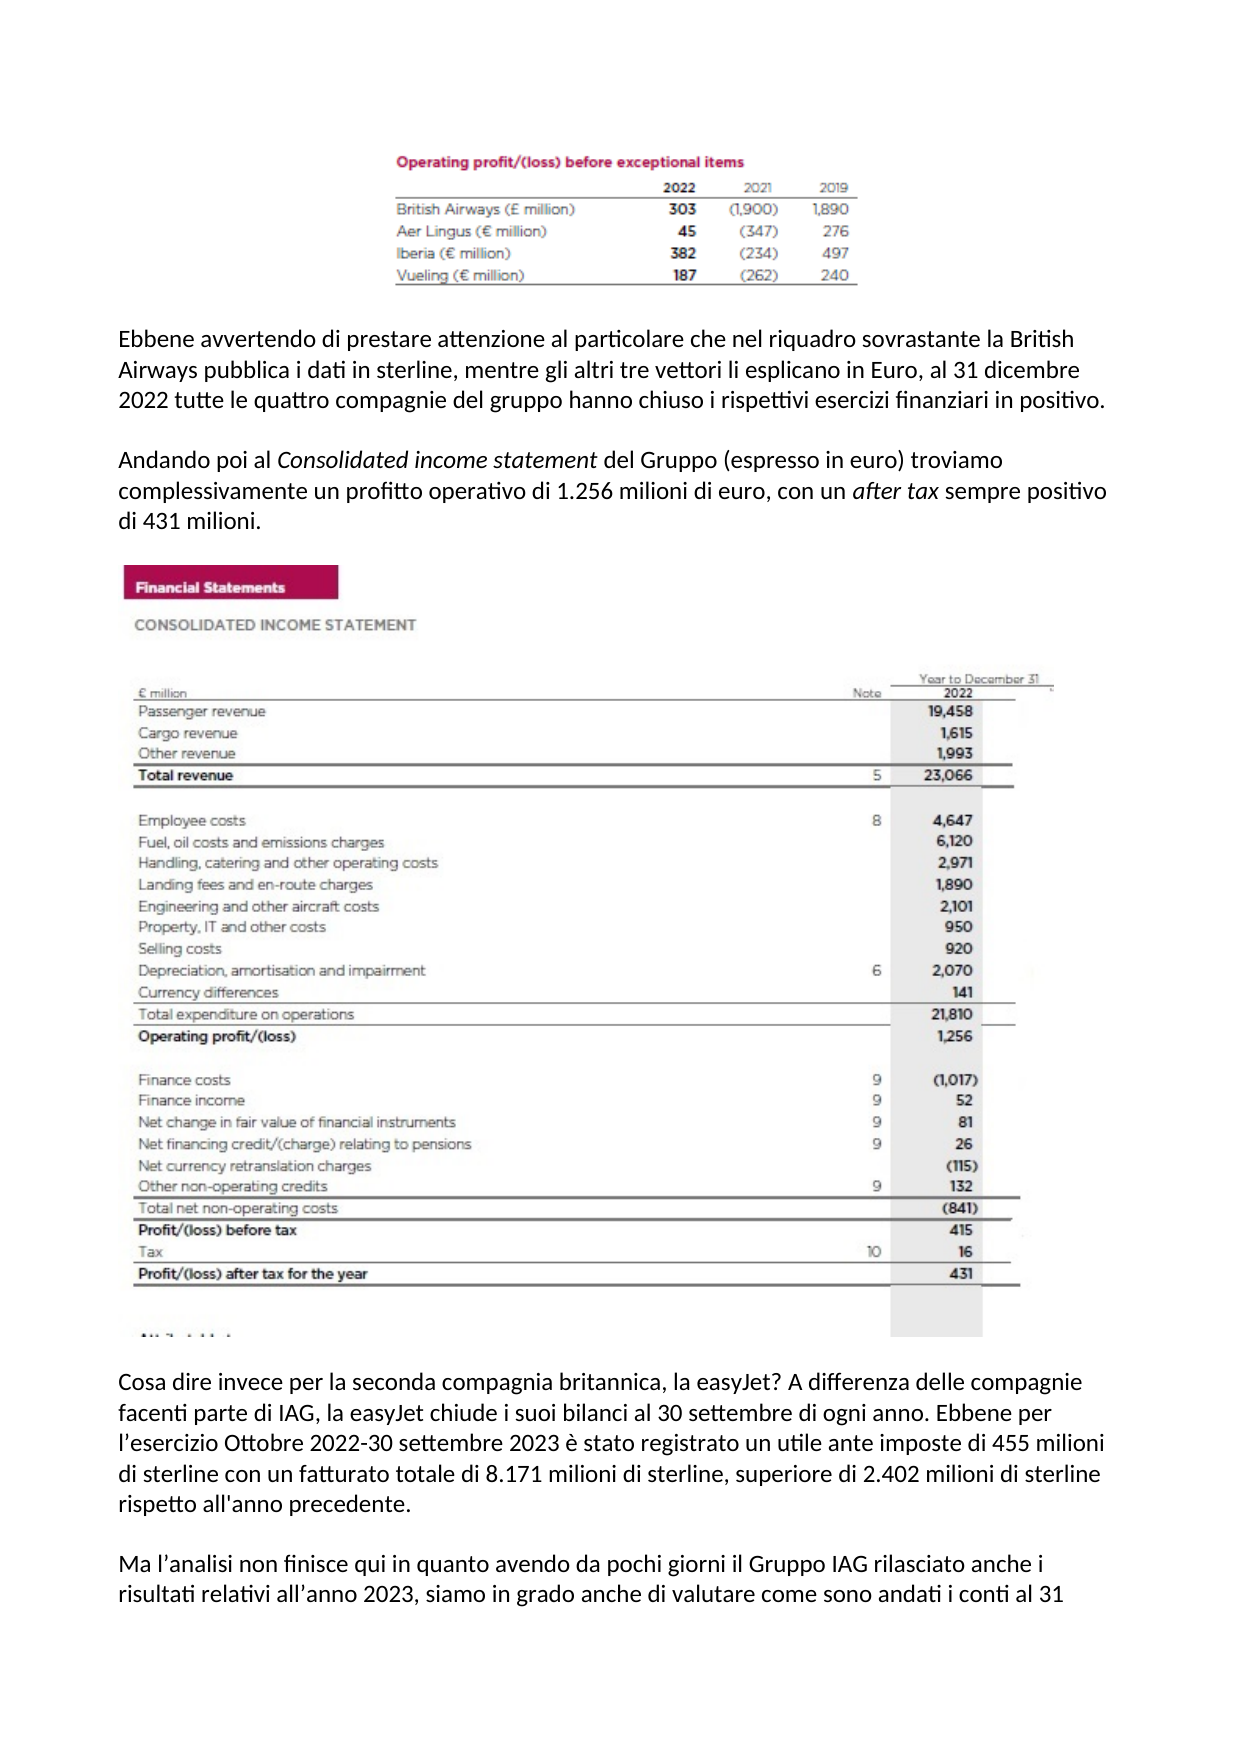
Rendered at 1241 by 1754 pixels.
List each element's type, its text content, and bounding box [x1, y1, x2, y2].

text Cosa dire invece per la seconda compagnia britannica, la easyJet? A differenza delle compagnie facenti parte di IAG, la easyJet chiude i suoi bilanci al 30 settembre di ogni anno. Ebbene per l’esercizio Ottobre 2022-30 settembre 2023 è stato registrato un utile ante imposte di 455 milioni di sterline con un fatturato totale di 8.171 milioni di sterline, superiore di 2.402 milioni di sterline rispetto all'anno precedente. [118, 1366, 1122, 1519]
text Andando poi al Consolidated income statement del Gruppo (espresso in euro) troviamo complessivamente un profitto operativo di 1.256 milioni di euro, con un after tax sempre positivo di 431 milioni. [118, 444, 1122, 536]
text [118, 1548, 1122, 1609]
text Ebbene avvertendo di prestare attenzione al particolare che nel riquadro sovrastante la British Airways pubblica i dati in sterline, mentre gli altri tre vettori li esplicano in Euro, al 31 dicembre 2022 tutte le quattro compagnie del gruppo hanno chiuso i rispettivi esercizi finanziari in positivo. [118, 324, 1122, 415]
picture [118, 565, 1054, 1337]
picture [380, 147, 861, 295]
